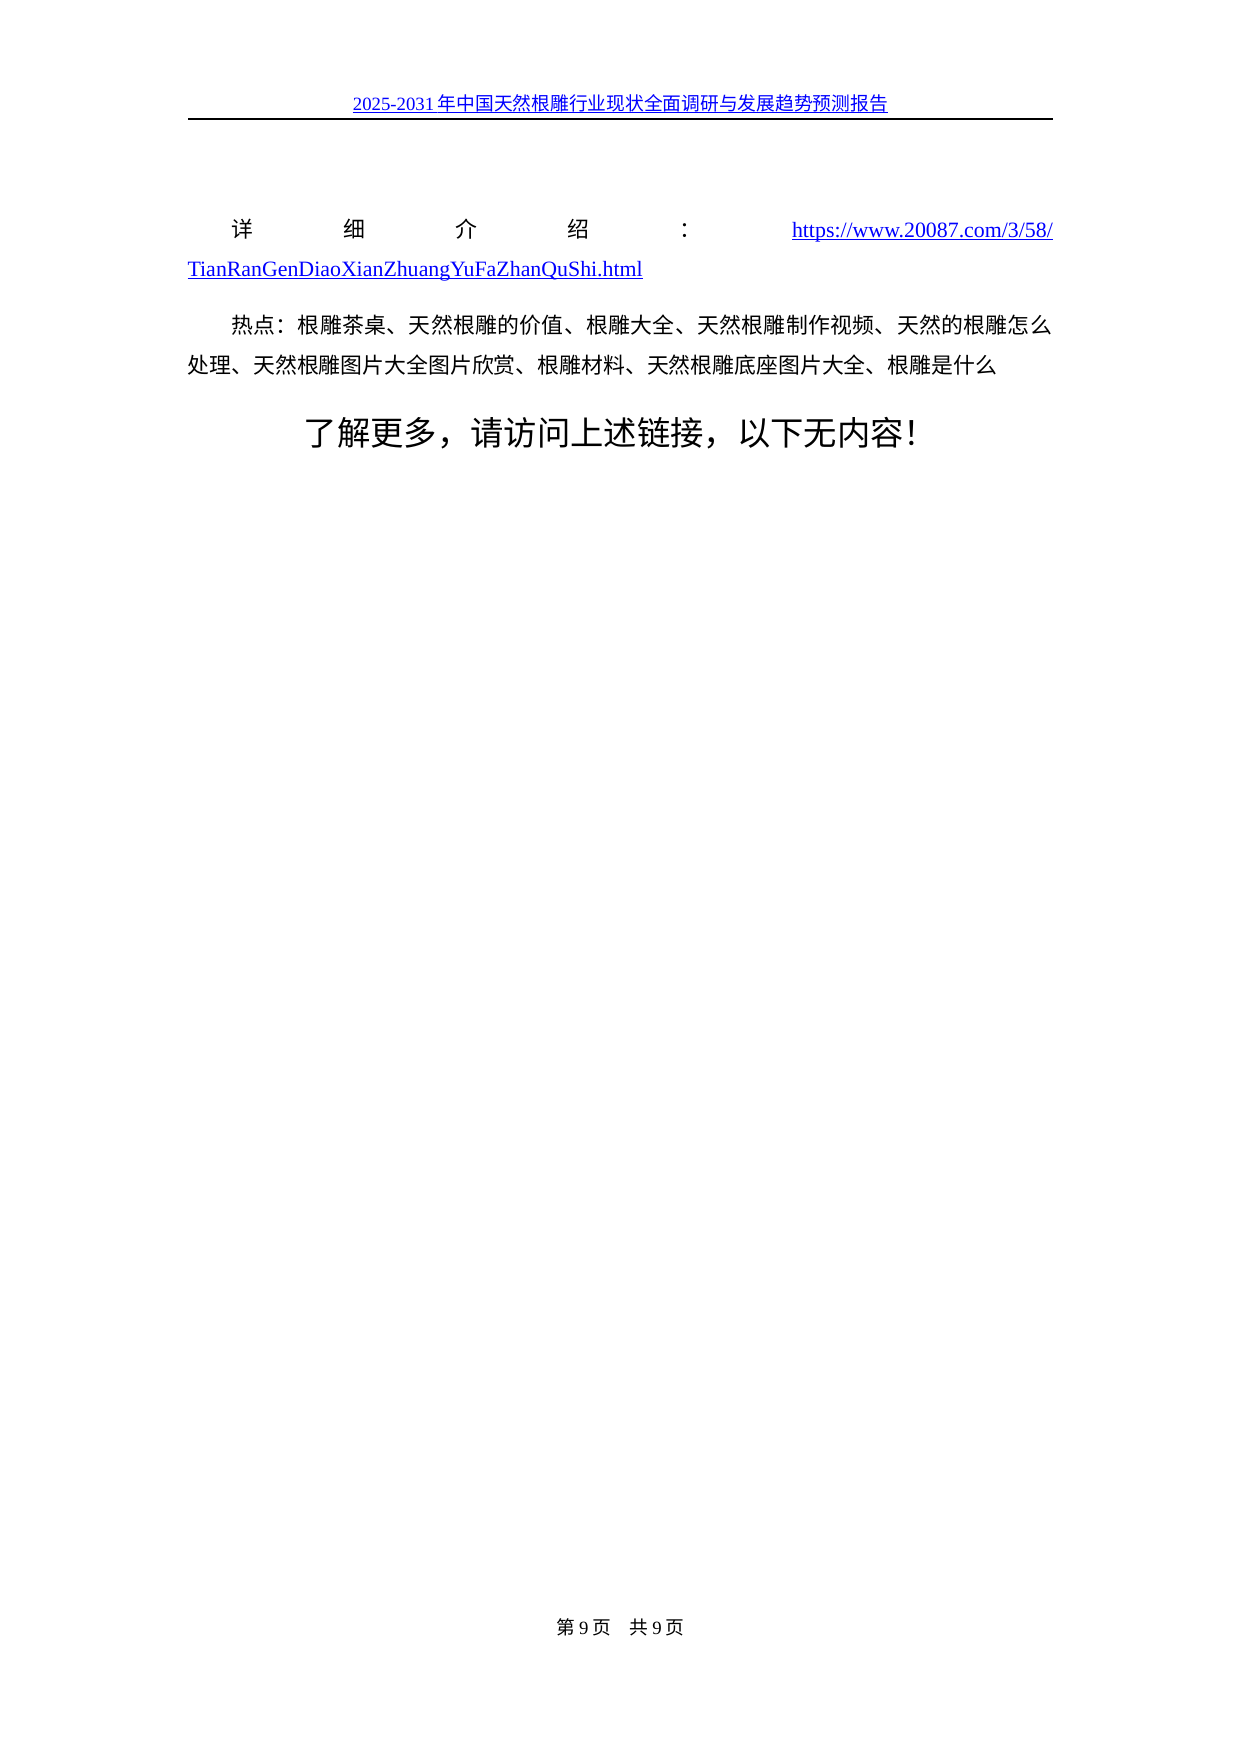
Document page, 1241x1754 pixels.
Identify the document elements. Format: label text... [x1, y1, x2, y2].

text 热点：根雕茶桌、天然根雕的价值、根雕大全、天然根雕制作视频、天然的根雕怎么处理、天然根雕图片大全图片欣赏、根雕材料、天然根雕底座图片大全、根雕是什么 [187, 307, 1053, 380]
text 详细介绍：https://www.20087.com/3/58/TianRanGenDiaoXianZhuangYuFaZhanQuShi.html [187, 212, 1053, 285]
title 了解更多，请访问上述链接，以下无内容！ [187, 398, 1053, 463]
